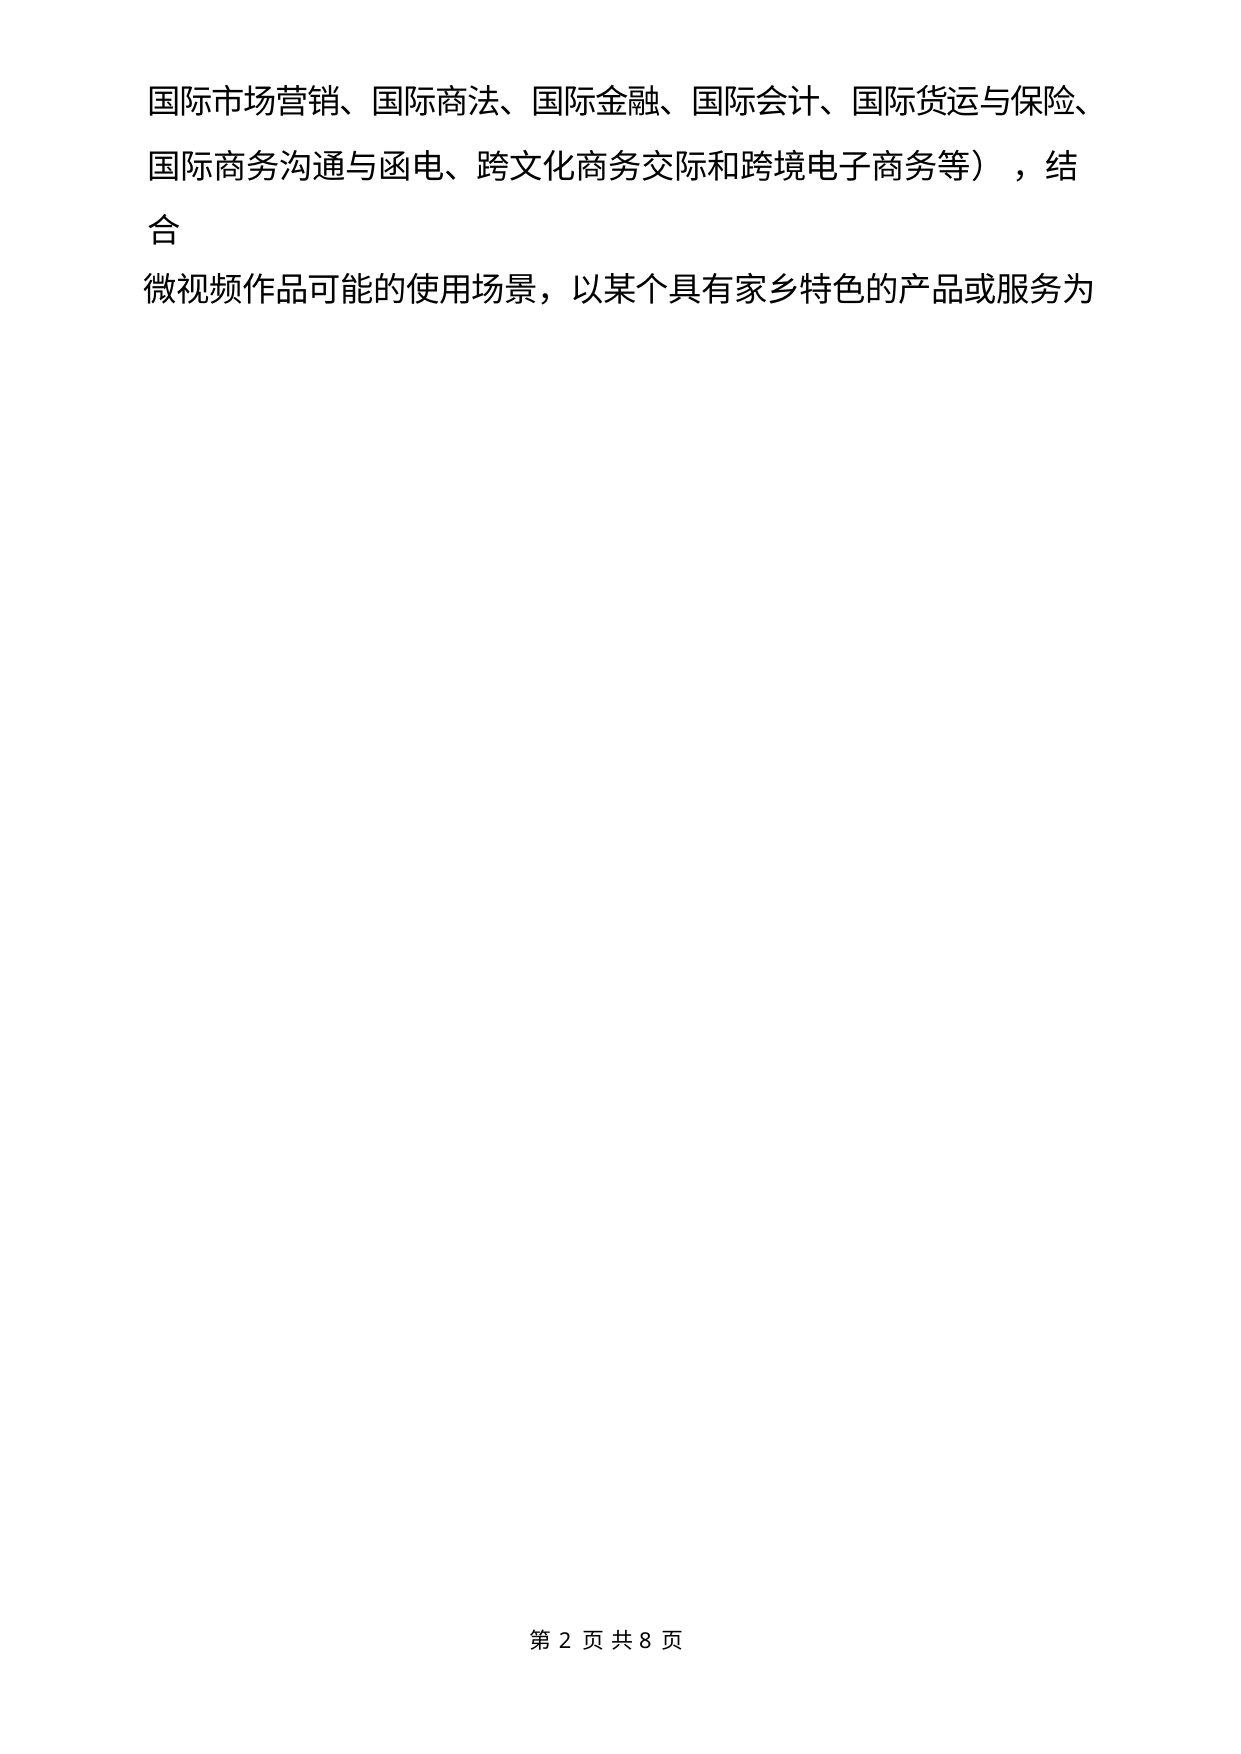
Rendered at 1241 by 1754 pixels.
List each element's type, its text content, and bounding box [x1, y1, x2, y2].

text 国际市场营销、国际商法、国际金融、国际会计、国际货运与保险、 国际商务沟通与函电、跨文化商务交际和跨境电子商务等） ，结合 [148, 75, 1110, 252]
text 微视频作品可能的使用场景，以某个具有家乡特色的产品或服务为 [144, 269, 1110, 309]
